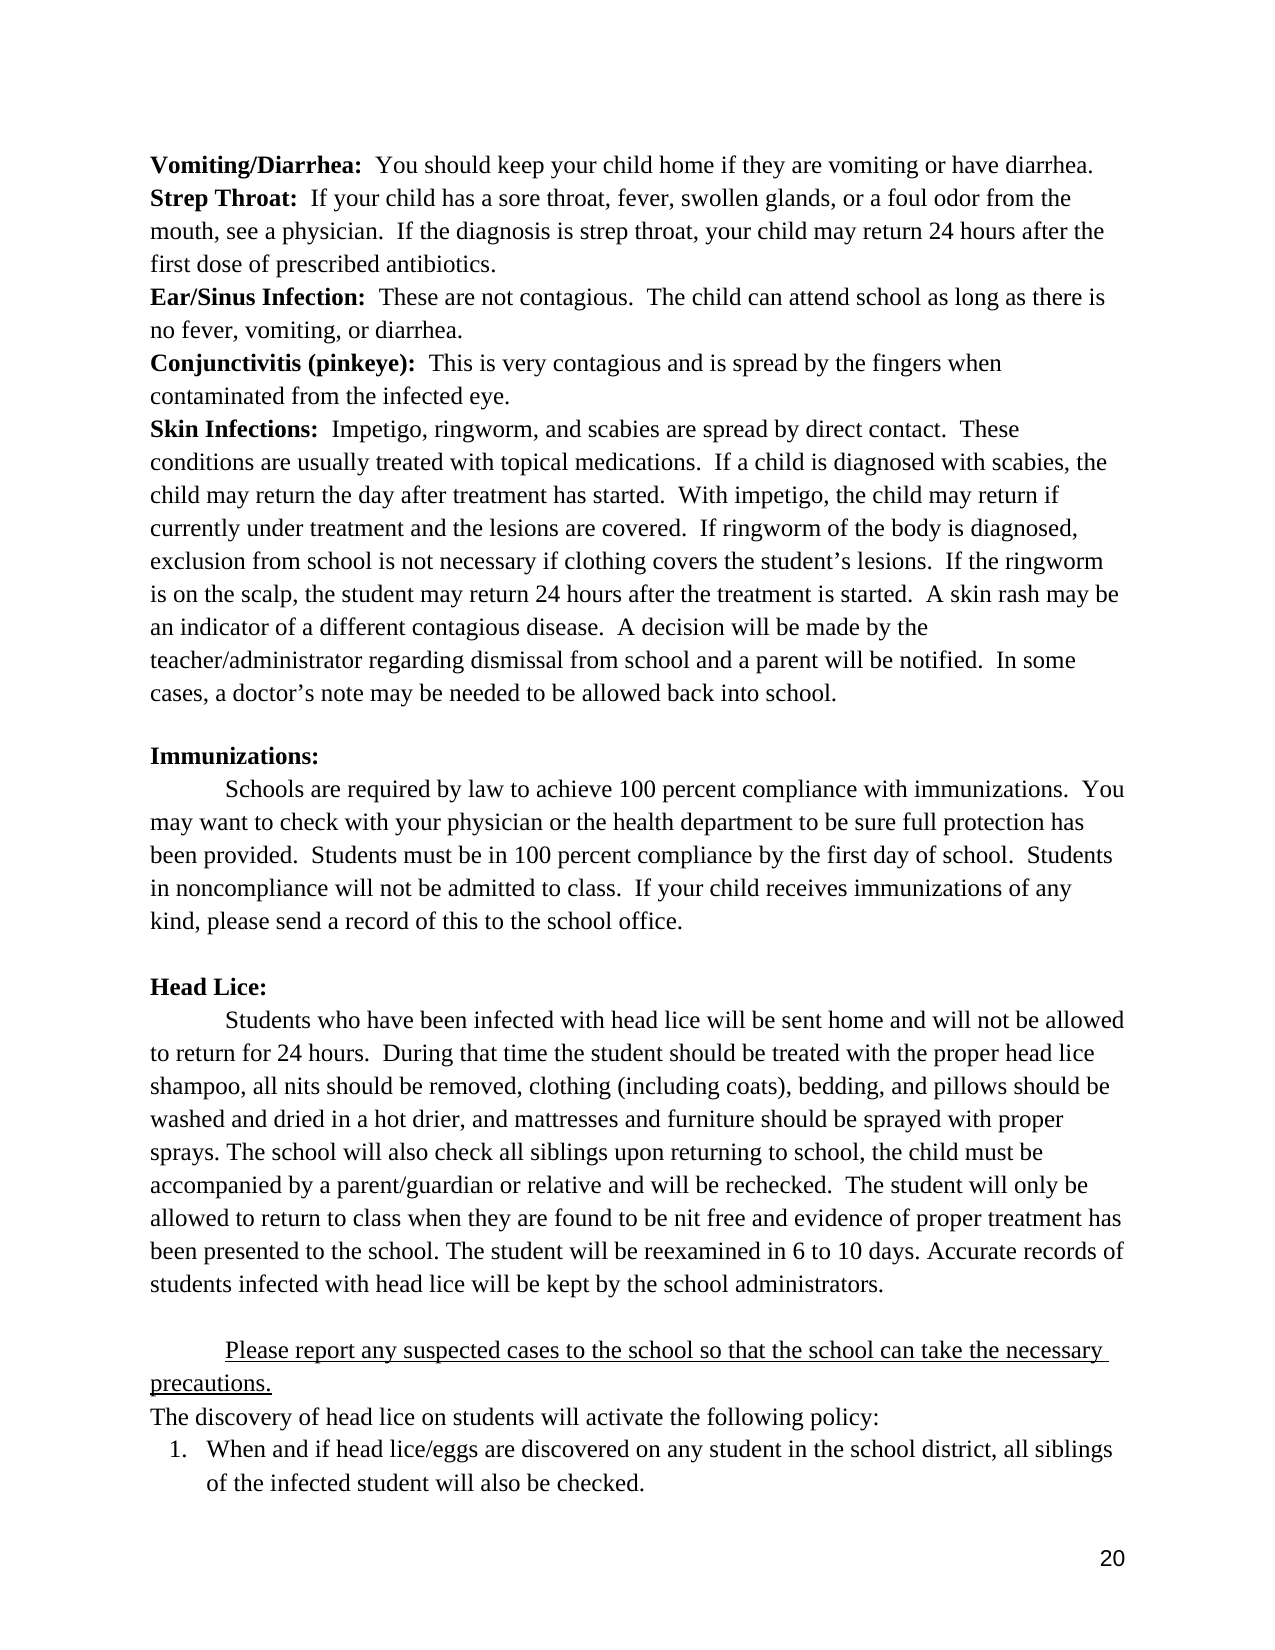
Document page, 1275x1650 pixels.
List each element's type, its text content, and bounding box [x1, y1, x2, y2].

text Schools are required by law to achieve 100 percent compliance with immunizations. You may want to check with your physician or the health department to be sure full protection has been provided. Students must be in 100 percent compliance by the first day of school. Students in noncompliance will not be admitted to class. If your child receives immunizations of any kind, please send a record of this to the school office. [150, 774, 1125, 935]
list When and if head lice/eggs are discovered on any student in the school district, all siblings of the infected student will also be checked. [169, 1434, 1125, 1496]
text Head Lice: [150, 972, 1125, 1001]
text The discovery of head lice on students will activate the following policy: [150, 1402, 1125, 1430]
text Students who have been infected with head lice will be sent home and will not be allowed to return for 24 hours. During that time the student should be treated with the proper head lice shampoo, all nits should be removed, clothing (including coats), bedding, and pillows should be washed and dried in a hot drier, and mattresses and furniture should be sprayed with proper sprays. The school will also check all siblings upon returning to school, the child must be accompanied by a parent/guardian or relative and will be rechecked. The student will only be allowed to return to class when they are found to be nit free and evidence of proper treatment has been presented to the school. The student will be reexamined in 6 to 10 days. Accurate records of students infected with head lice will be kept by the school administrators. [150, 1005, 1125, 1298]
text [150, 150, 1125, 737]
text Please report any suspected cases to the school so that the school can take the necessary precautions. [150, 1302, 1125, 1397]
text Immunizations: [150, 741, 1125, 770]
